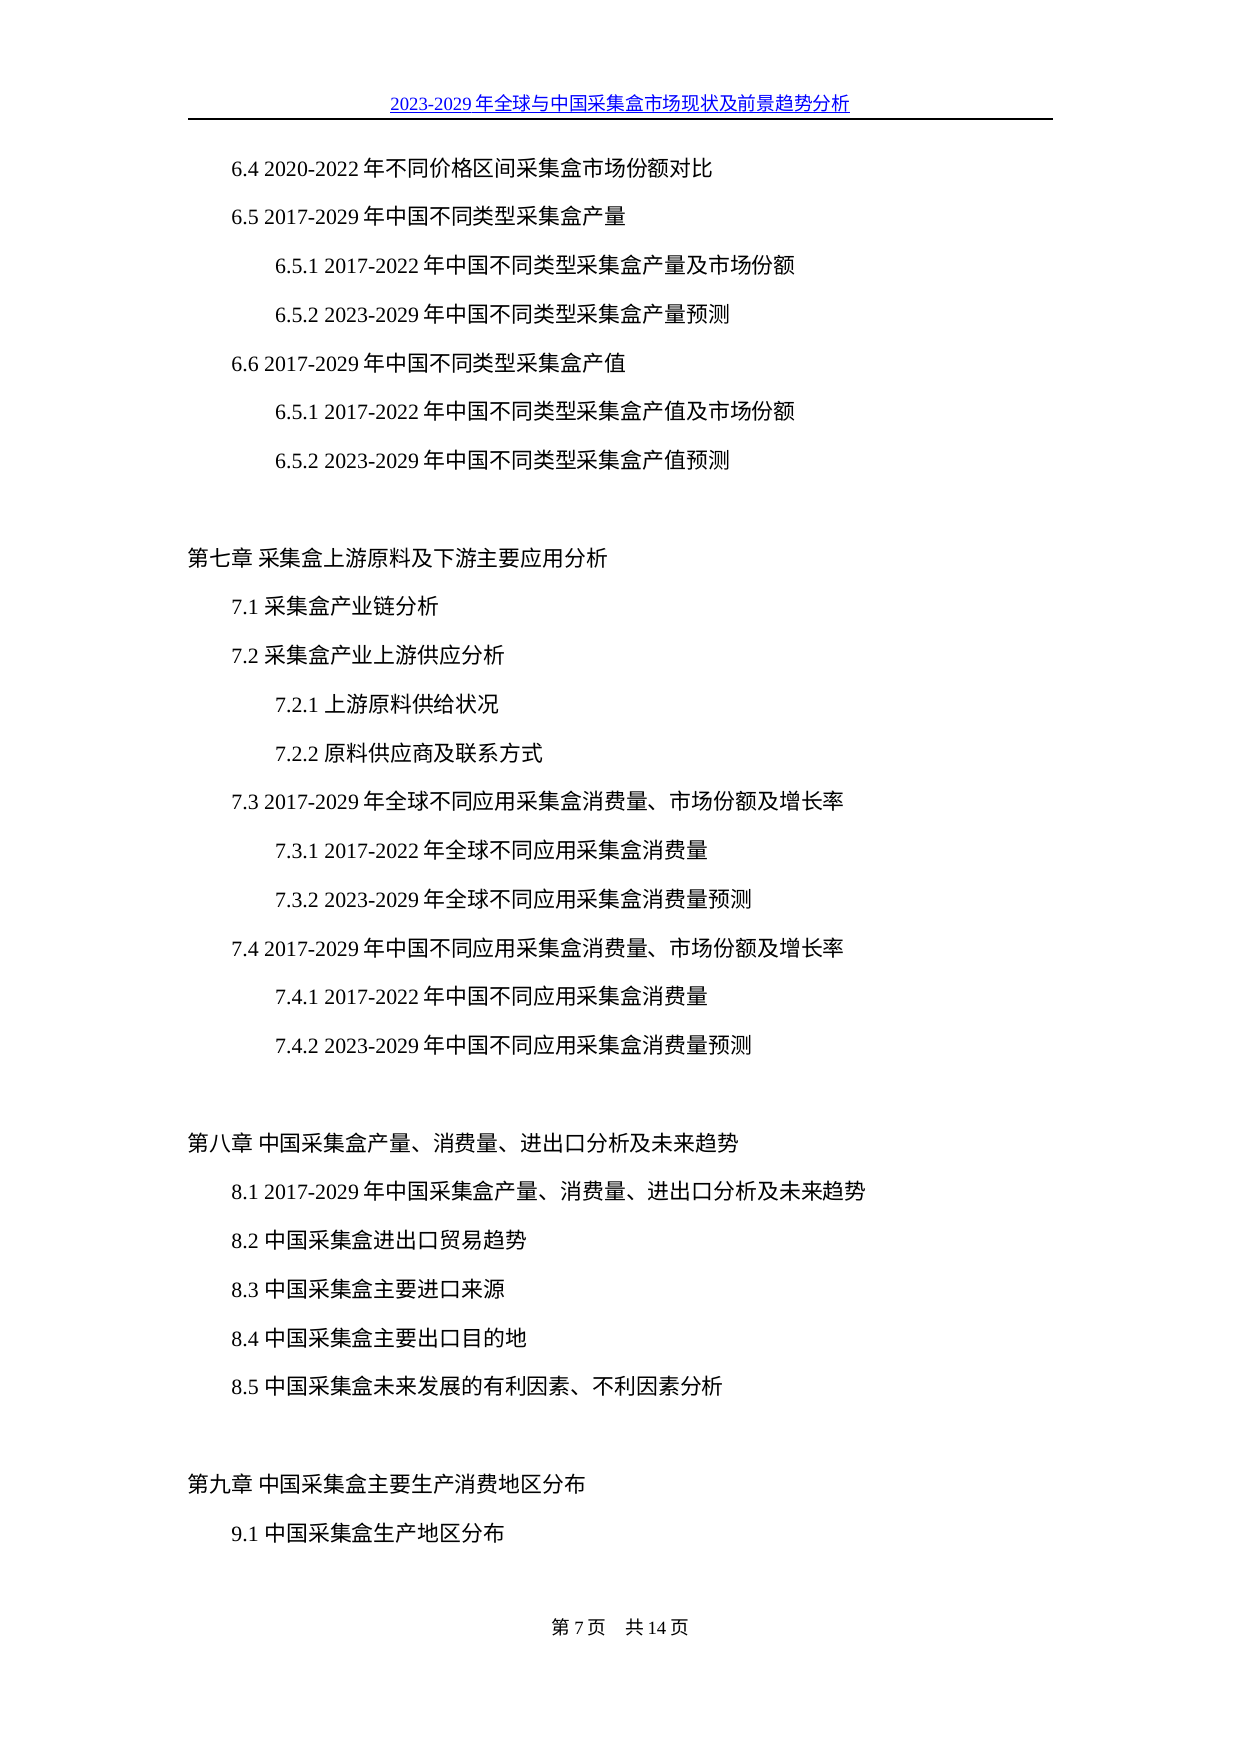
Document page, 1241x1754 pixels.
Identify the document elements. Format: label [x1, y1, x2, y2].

text [187, 150, 1053, 1548]
